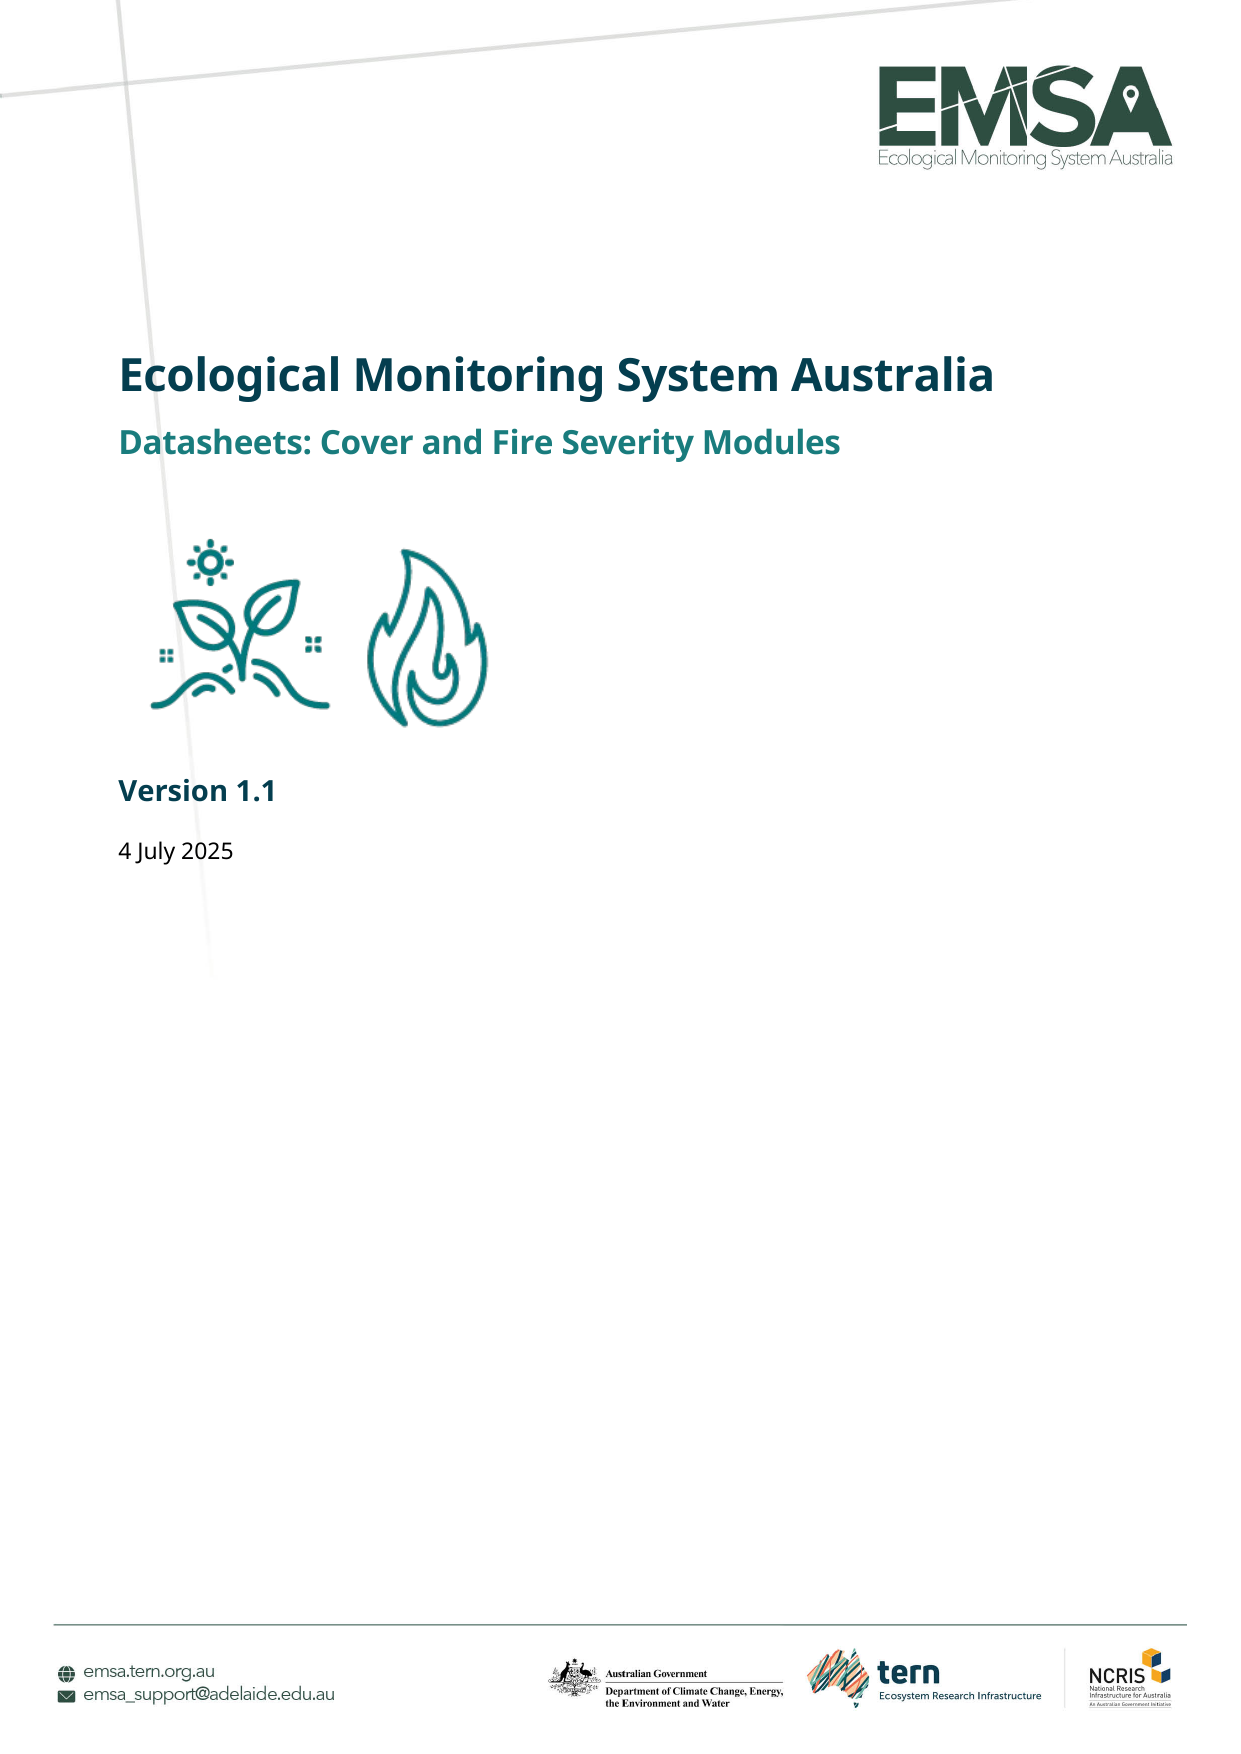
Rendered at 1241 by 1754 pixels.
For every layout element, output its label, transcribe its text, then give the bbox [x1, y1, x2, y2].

title Datasheets: Cover and Fire Severity Modules [118, 419, 1122, 464]
title Ecological Monitoring System Australia [118, 354, 1122, 400]
title Version 1.1 [118, 771, 1122, 810]
text 4 July 2025 [118, 835, 1122, 867]
picture [0, 0, 1241, 1753]
